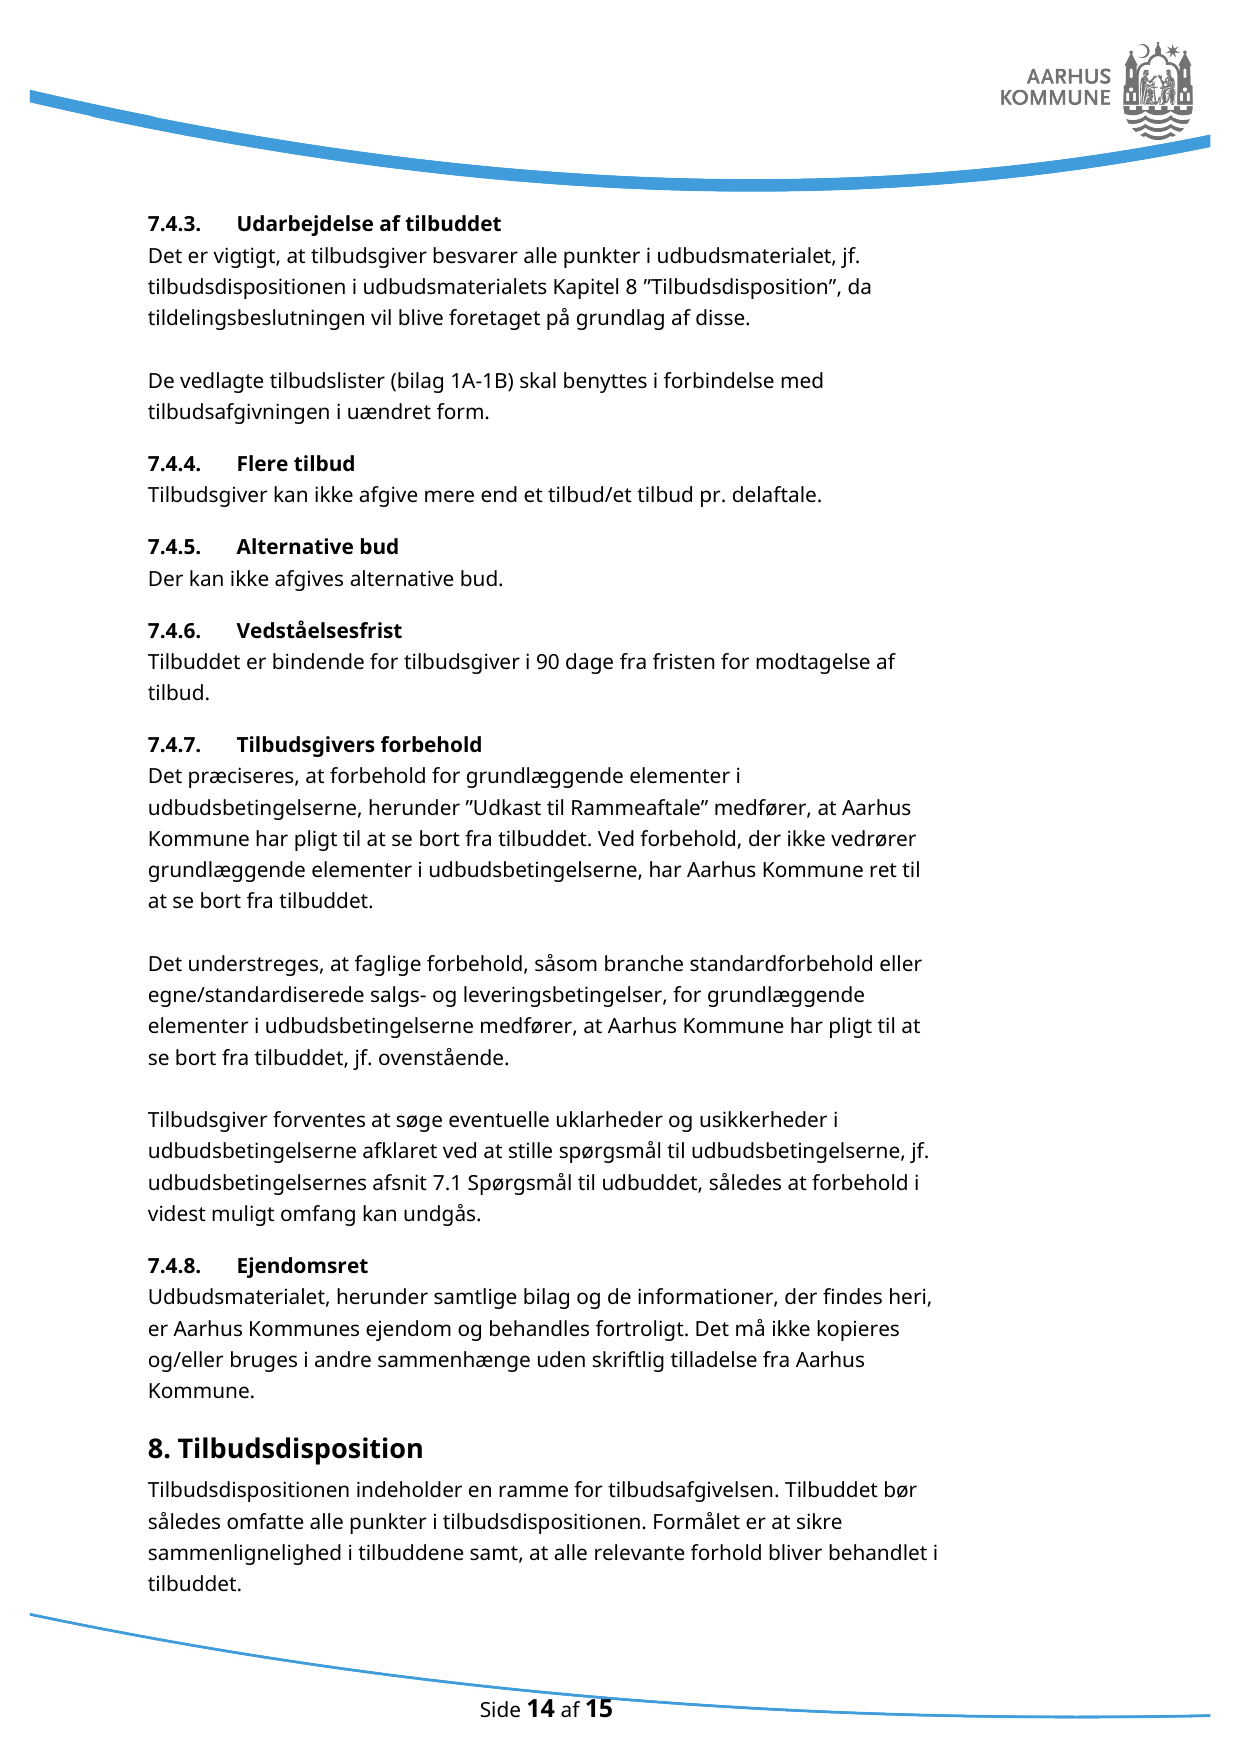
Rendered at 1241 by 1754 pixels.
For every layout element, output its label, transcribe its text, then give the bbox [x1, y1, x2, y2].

text Det er vigtigt, at tilbudsgiver besvarer alle punkter i udbudsmaterialet, jf. tilbudsdispositionen i udbudsmaterialets Kapitel 8 ”Tilbudsdisposition”, da tildelingsbeslutningen vil blive foretaget på grundlag af disse. [148, 238, 945, 332]
text Tilbudsdispositionen indeholder en ramme for tilbudsafgivelsen. Tilbuddet bør således omfatte alle punkter i tilbudsdispositionen. Formålet er at sikre sammenlignelighed i tilbuddene samt, at alle relevante forhold bliver behandlet i tilbuddet. [148, 1473, 945, 1598]
text Tilbudsgiver kan ikke afgive mere end et tilbud/et tilbud pr. delaftale. [148, 478, 945, 509]
subtitle Ejendomsret [148, 1248, 945, 1280]
subtitle Flere tilbud [148, 446, 945, 478]
subtitle Tilbudsgivers forbehold [148, 728, 945, 759]
subtitle Udarbejdelse af tilbuddet [148, 207, 945, 238]
picture [29, 41, 1211, 192]
subtitle Alternative bud [148, 530, 945, 561]
text Udbudsmaterialet, herunder samtlige bilag og de informationer, der findes heri, er Aarhus Kommunes ejendom og behandles fortroligt. Det må ikke kopieres og/eller bruges i andre sammenhænge uden skriftlig tilladelse fra Aarhus Kommune. [148, 1280, 945, 1405]
subtitle Tilbudsdisposition [148, 1430, 945, 1467]
text Det præciseres, at forbehold for grundlæggende elementer i udbudsbetingelserne, herunder ”Udkast til Rammeaftale” medfører, at Aarhus Kommune har pligt til at se bort fra tilbuddet. Ved forbehold, der ikke vedrører grundlæggende elementer i udbudsbetingelserne, har Aarhus Kommune ret til at se bort fra tilbuddet. [148, 759, 945, 915]
text Tilbuddet er bindende for tilbudsgiver i 90 dage fra fristen for modtagelse af tilbud. [148, 644, 945, 707]
text De vedlagte tilbudslister (bilag 1A-1B) skal benyttes i forbindelse med tilbudsafgivningen i uændret form. [148, 363, 945, 426]
subtitle Vedståelsesfrist [148, 613, 945, 644]
text Det understreges, at faglige forbehold, såsom branche standardforbehold eller egne/standardiserede salgs- og leveringsbetingelser, for grundlæggende elementer i udbudsbetingelserne medfører, at Aarhus Kommune har pligt til at se bort fra tilbuddet, jf. ovenstående. [148, 946, 945, 1071]
text Tilbudsgiver forventes at søge eventuelle uklarheder og usikkerheder i udbudsbetingelserne afklaret ved at stille spørgsmål til udbudsbetingelserne, jf. udbudsbetingelsernes afsnit 7.1 Spørgsmål til udbuddet, således at forbehold i videst muligt omfang kan undgås. [148, 1103, 945, 1228]
picture [29, 1612, 1211, 1719]
text Der kan ikke afgives alternative bud. [148, 561, 945, 592]
